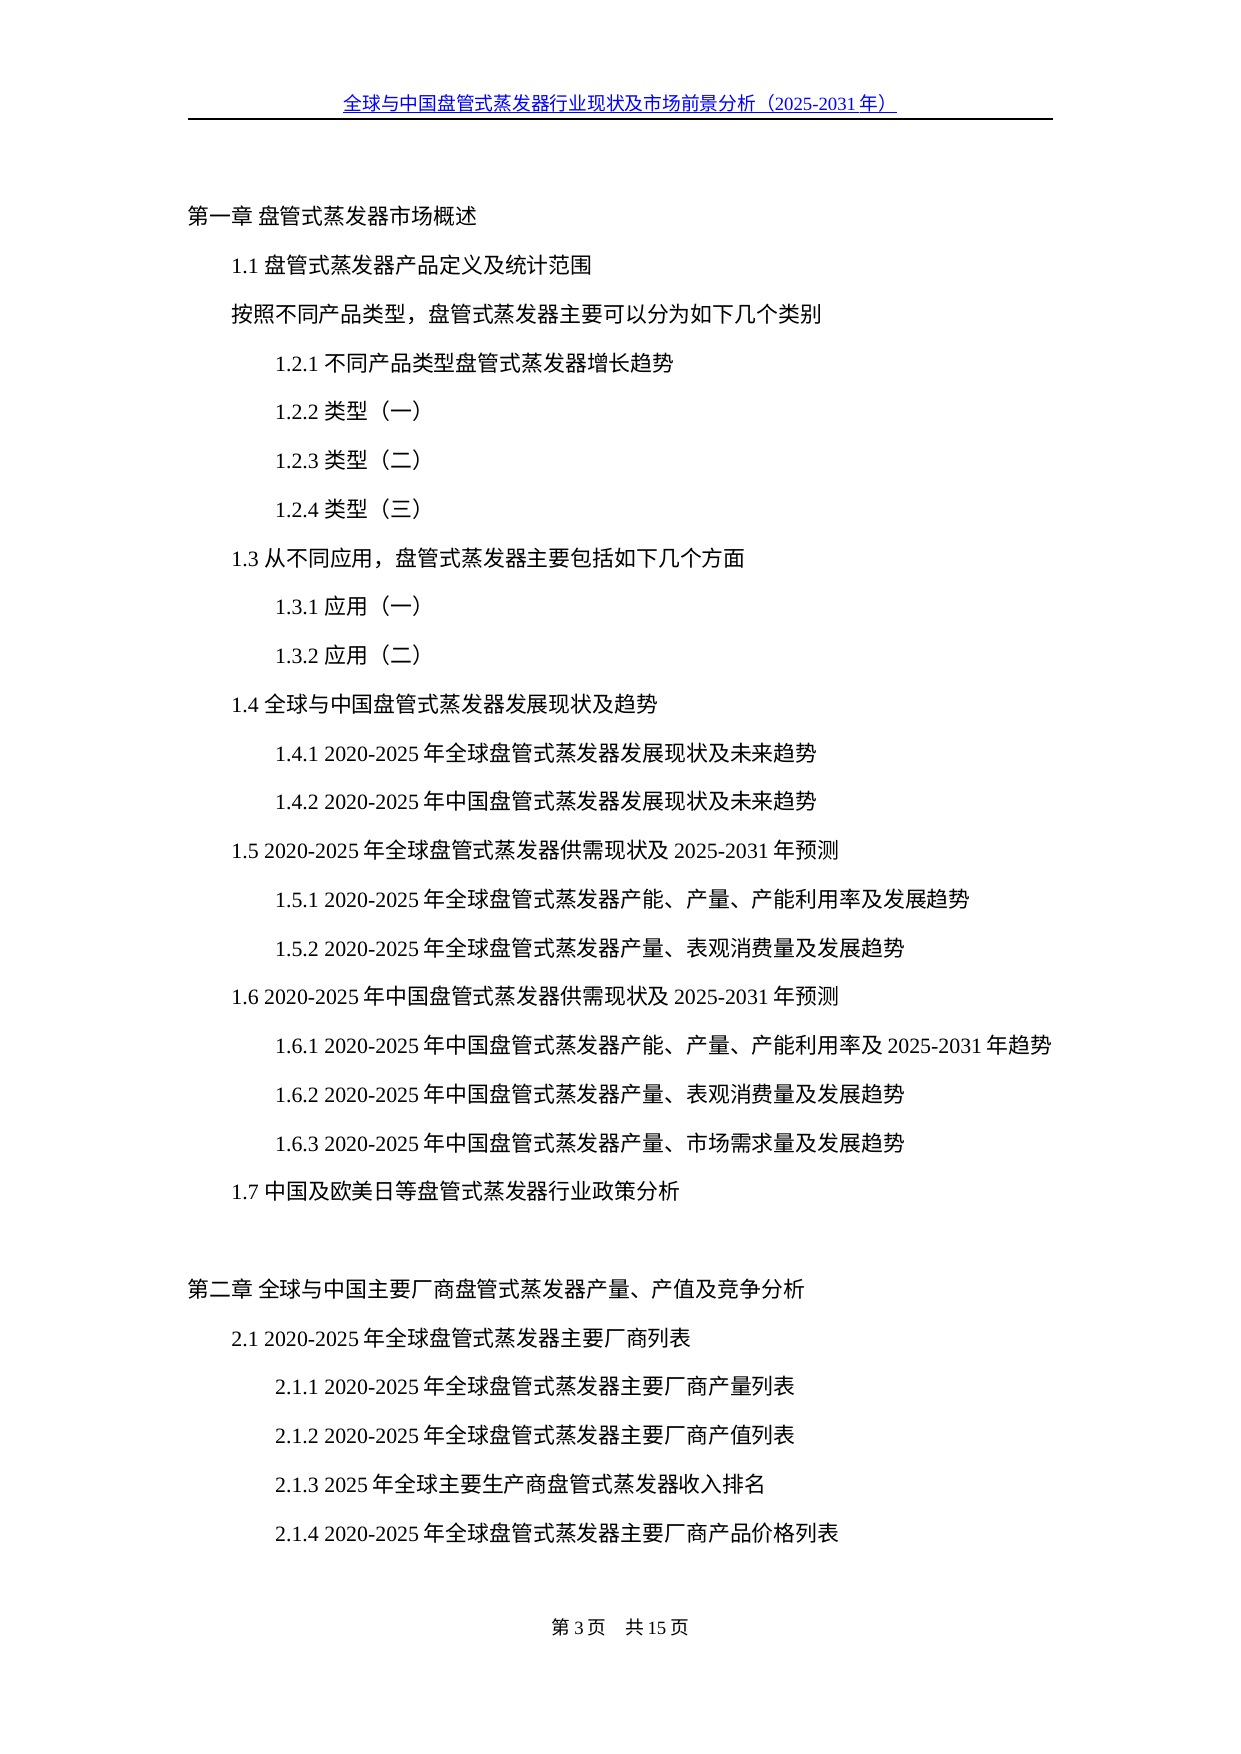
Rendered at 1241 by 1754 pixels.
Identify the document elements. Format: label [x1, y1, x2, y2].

text [187, 150, 1053, 1548]
